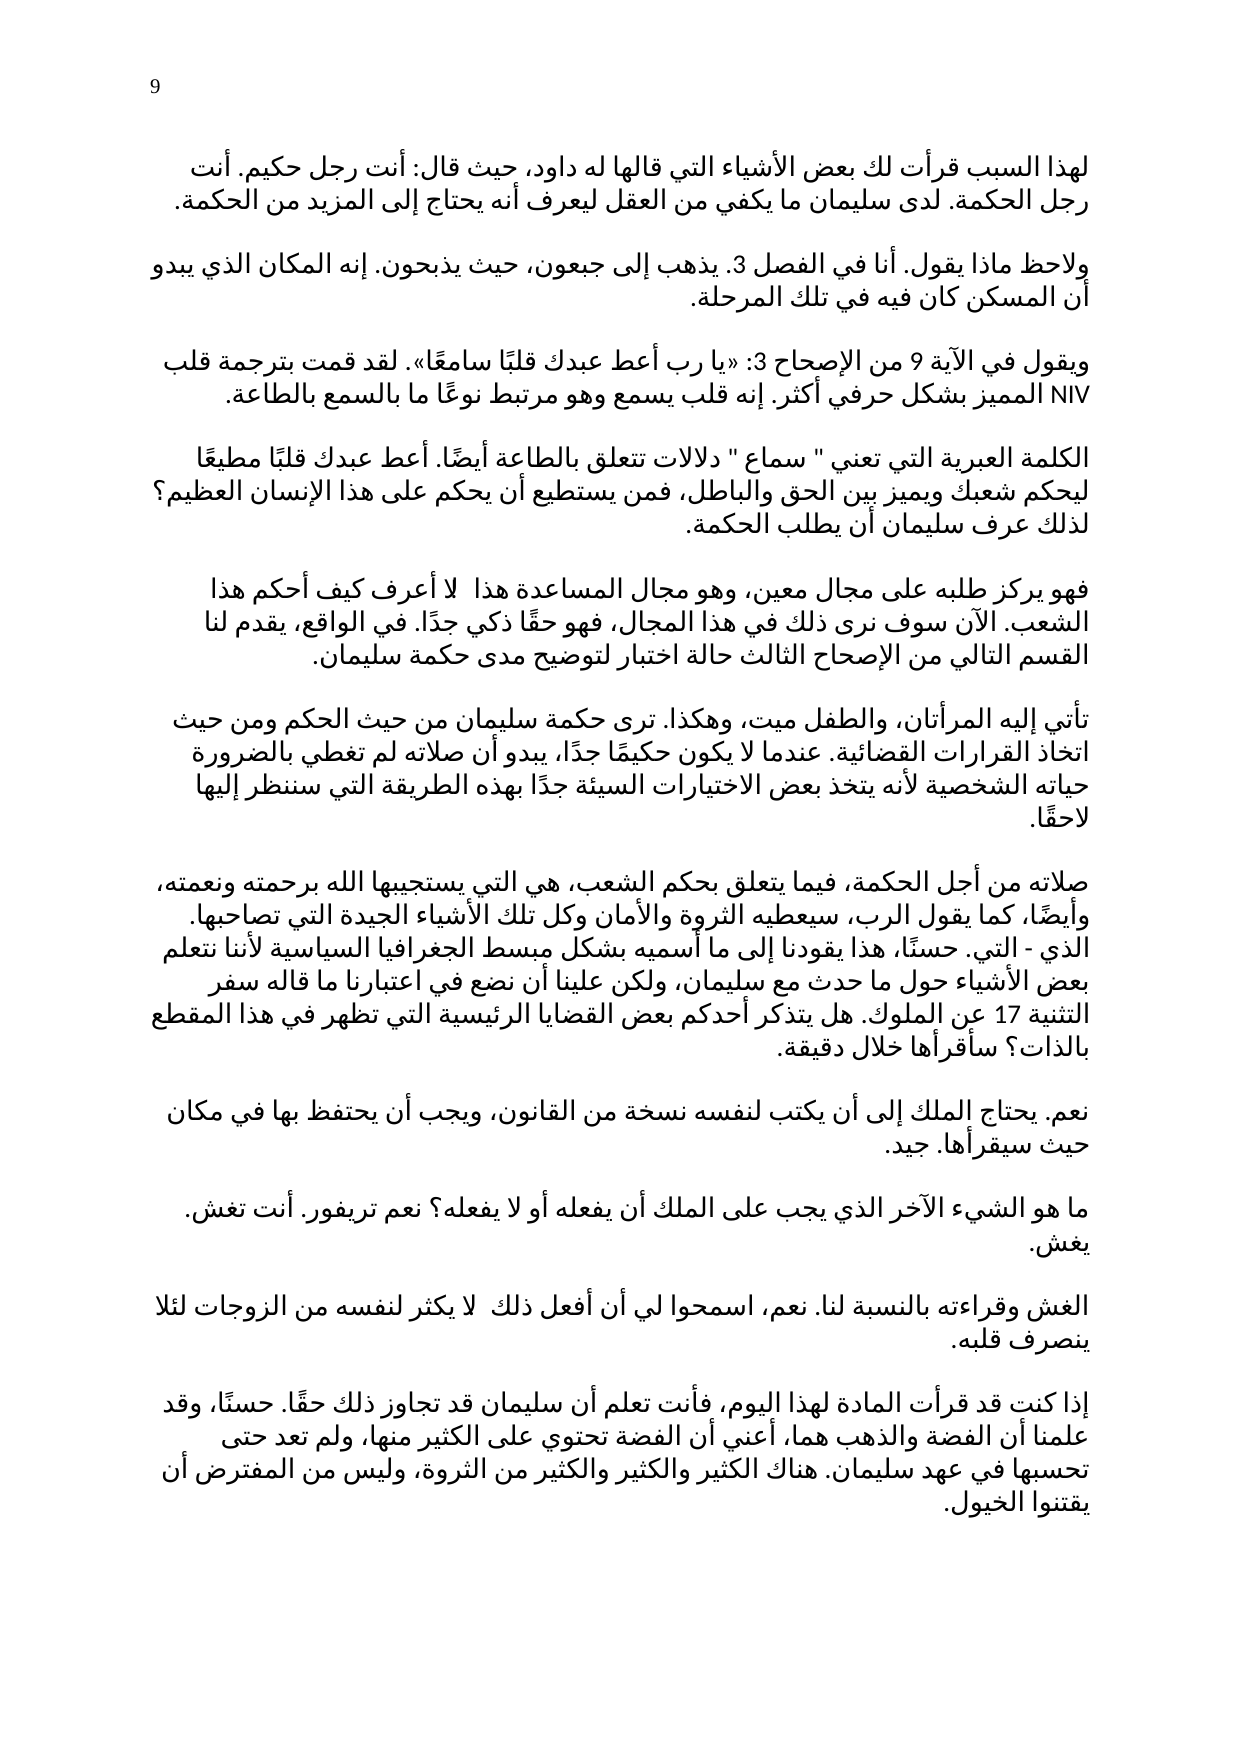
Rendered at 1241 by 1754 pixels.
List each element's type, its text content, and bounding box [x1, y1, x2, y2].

text فهو يركز طلبه على مجال معين، وهو مجال المساعدة هذا! لا أعرف كيف أحكم هذا الشعب. الآن سوف نرى ذلك في هذا المجال، فهو حقًا ذكي جدًا. في الواقع، يقدم لنا القسم التالي من الإصحاح الثالث حالة اختبار لتوضيح مدى حكمة سليمان. [150, 572, 1090, 671]
text الكلمة العبرية التي تعني " سماع " دلالات تتعلق بالطاعة أيضًا. أعط عبدك قلبًا مطيعًا ليحكم شعبك ويميز بين الحق والباطل، فمن يستطيع أن يحكم على هذا الإنسان العظيم؟ لذلك عرف سليمان أن يطلب الحكمة. [150, 442, 1090, 541]
text إذا كنت قد قرأت المادة لهذا اليوم، فأنت تعلم أن سليمان قد تجاوز ذلك حقًا. حسنًا، وقد علمنا أن الفضة والذهب هما، أعني أن الفضة تحتوي على الكثير منها، ولم تعد حتى تحسبها في عهد سليمان. هناك الكثير والكثير والكثير من الثروة، وليس من المفترض أن يقتنوا الخيول. [150, 1386, 1090, 1518]
text تأتي إليه المرأتان، والطفل ميت، وهكذا. ترى حكمة سليمان من حيث الحكم ومن حيث اتخاذ القرارات القضائية. عندما لا يكون حكيمًا جدًا، يبدو أن صلاته لم تغطي بالضرورة حياته الشخصية لأنه يتخذ بعض الاختيارات السيئة جدًا بهذه الطريقة التي سننظر إليها لاحقًا. [150, 702, 1090, 834]
text ولاحظ ماذا يقول. أنا في الفصل 3. يذهب إلى جبعون، حيث يذبحون. إنه المكان الذي يبدو أن المسكن كان فيه في تلك المرحلة. [150, 247, 1090, 313]
text نعم. يحتاج الملك إلى أن يكتب لنفسه نسخة من القانون، ويجب أن يحتفظ بها في مكان حيث سيقرأها. جيد. [150, 1094, 1090, 1161]
text صلاته من أجل الحكمة، فيما يتعلق بحكم الشعب، هي التي يستجيبها الله برحمته ونعمته، وأيضًا، كما يقول الرب، سيعطيه الثروة والأمان وكل تلك الأشياء الجيدة التي تصاحبها. الذي - التي. حسنًا، هذا يقودنا إلى ما أسميه بشكل مبسط الجغرافيا السياسية لأننا نتعلم بعض الأشياء حول ما حدث مع سليمان، ولكن علينا أن نضع في اعتبارنا ما قاله سفر التثنية 17 عن الملوك. هل يتذكر أحدكم بعض القضايا الرئيسية التي تظهر في هذا المقطع بالذات؟ سأقرأها خلال دقيقة. [150, 865, 1090, 1063]
text ما هو الشيء الآخر الذي يجب على الملك أن يفعله أو لا يفعله؟ نعم تريفور. أنت تغش. يغش. [150, 1192, 1090, 1258]
text لهذا السبب قرأت لك بعض الأشياء التي قالها له داود، حيث قال: أنت رجل حكيم. أنت رجل الحكمة. لدى سليمان ما يكفي من العقل ليعرف أنه يحتاج إلى المزيد من الحكمة. [150, 150, 1090, 216]
text ويقول في الآية 9 من الإصحاح 3: «يا رب أعط عبدك قلبًا سامعًا». لقد قمت بترجمة قلب NIV المميز بشكل حرفي أكثر. إنه قلب يسمع وهو مرتبط نوعًا ما بالسمع بالطاعة. [150, 344, 1090, 410]
text الغش وقراءته بالنسبة لنا. نعم، اسمحوا لي أن أفعل ذلك. لا يكثر لنفسه من الزوجات لئلا ينصرف قلبه. [150, 1289, 1090, 1355]
